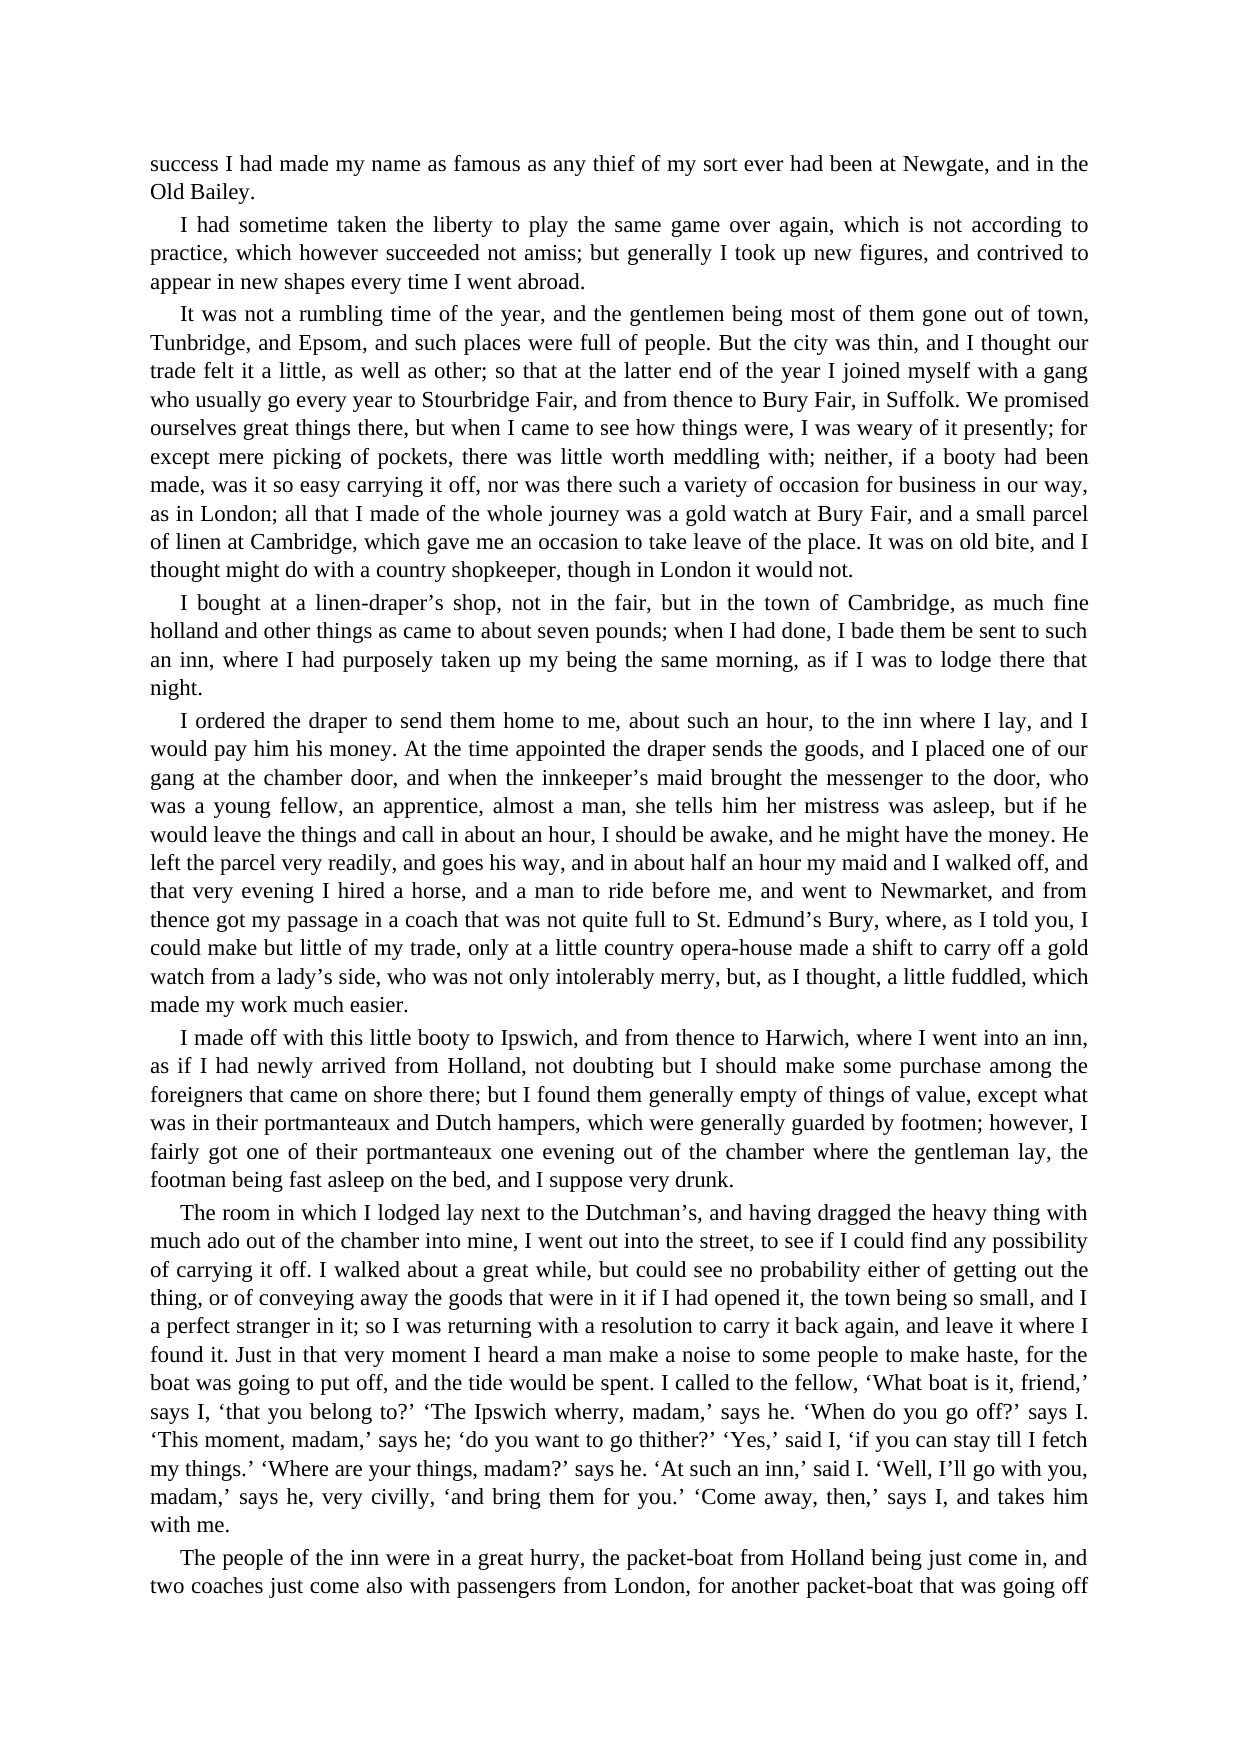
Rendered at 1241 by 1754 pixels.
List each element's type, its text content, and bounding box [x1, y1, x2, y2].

text I had sometime taken the liberty to play the same game over again, which is not according to practice, which however succeeded not amiss; but generally I took up new figures, and contrived to appear in new shapes every time I went abroad. [150, 211, 1090, 294]
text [150, 150, 1090, 205]
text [150, 1544, 1090, 1599]
text I made off with this little booty to Ipswich, and from thence to Harwich, where I went into an inn, as if I had newly arrived from Holland, not doubting but I should make some purchase among the foreigners that came on shore there; but I found them generally empty of things of value, except what was in their portmanteaux and Dutch hampers, which were generally guarded by footmen; however, I fairly got one of their portmanteaux one evening out of the chamber where the gentleman lay, the footman being fast asleep on the bed, and I suppose very drunk. [150, 1024, 1090, 1192]
text I bought at a linen-draper’s shop, not in the fair, but in the town of Cambridge, as much fine holland and other things as came to about seven pounds; when I had done, I bade them be sent to such an inn, where I had purposely taken up my being the same morning, as if I was to lodge there that night. [150, 589, 1090, 701]
text I ordered the draper to send them home to me, about such an hour, to the inn where I lay, and I would pay him his money. At the time appointed the draper sends the goods, and I placed one of our gang at the chamber door, and when the innkeeper’s maid brought the messenger to the door, who was a young fellow, an apprentice, almost a man, she tells him her mistress was asleep, but if he would leave the things and call in about an hour, I should be awake, and he might have the money. He left the parcel very readily, and goes his way, and in about half an hour my maid and I walked off, and that very evening I hired a horse, and a man to ride before me, and went to Newmarket, and from thence got my passage in a coach that was not quite full to St. Edmund’s Bury, where, as I told you, I could make but little of my trade, only at a little country opera-house made a shift to carry off a gold watch from a lady’s side, who was not only intolerably merry, but, as I thought, a little fuddled, which made my work much easier. [150, 707, 1090, 1018]
text The room in which I lodged lay next to the Dutchman’s, and having dragged the heavy thing with much ado out of the chamber into mine, I went out into the street, to see if I could find any possibility of carrying it off. I walked about a great while, but could see no probability either of getting out the thing, or of conveying away the goods that were in it if I had opened it, the town being so small, and I a perfect stranger in it; so I was returning with a resolution to carry it back again, and leave it where I found it. Just in that very moment I heard a man make a noise to some people to make haste, for the boat was going to put off, and the tide would be spent. I called to the fellow, ‘What boat is it, friend,’ says I, ‘that you belong to?’ ‘The Ipswich wherry, madam,’ says he. ‘When do you go off?’ says I. ‘This moment, madam,’ says he; ‘do you want to go thither?’ ‘Yes,’ said I, ‘if you can stay till I fetch my things.’ ‘Where are your things, madam?’ says he. ‘At such an inn,’ said I. ‘Well, I’ll go with you, madam,’ says he, very civilly, ‘and bring them for you.’ ‘Come away, then,’ says I, and takes him with me. [150, 1199, 1090, 1538]
text It was not a rumbling time of the year, and the gentlemen being most of them gone out of town, Tunbridge, and Epsom, and such places were full of people. But the city was thin, and I thought our trade felt it a little, as well as other; so that at the latter end of the year I joined myself with a gang who usually go every year to Stourbridge Fair, and from thence to Bury Fair, in Suffolk. We promised ourselves great things there, but when I came to see how things were, I was weary of it presently; for except mere picking of pockets, there was little worth meddling with; neither, if a booty had been made, was it so easy carrying it off, nor was there such a variety of occasion for business in our way, as in London; all that I made of the whole journey was a gold watch at Bury Fair, and a small parcel of linen at Cambridge, which gave me an occasion to take leave of the place. It was on old bite, and I thought might do with a country shopkeeper, though in London it would not. [150, 301, 1090, 583]
